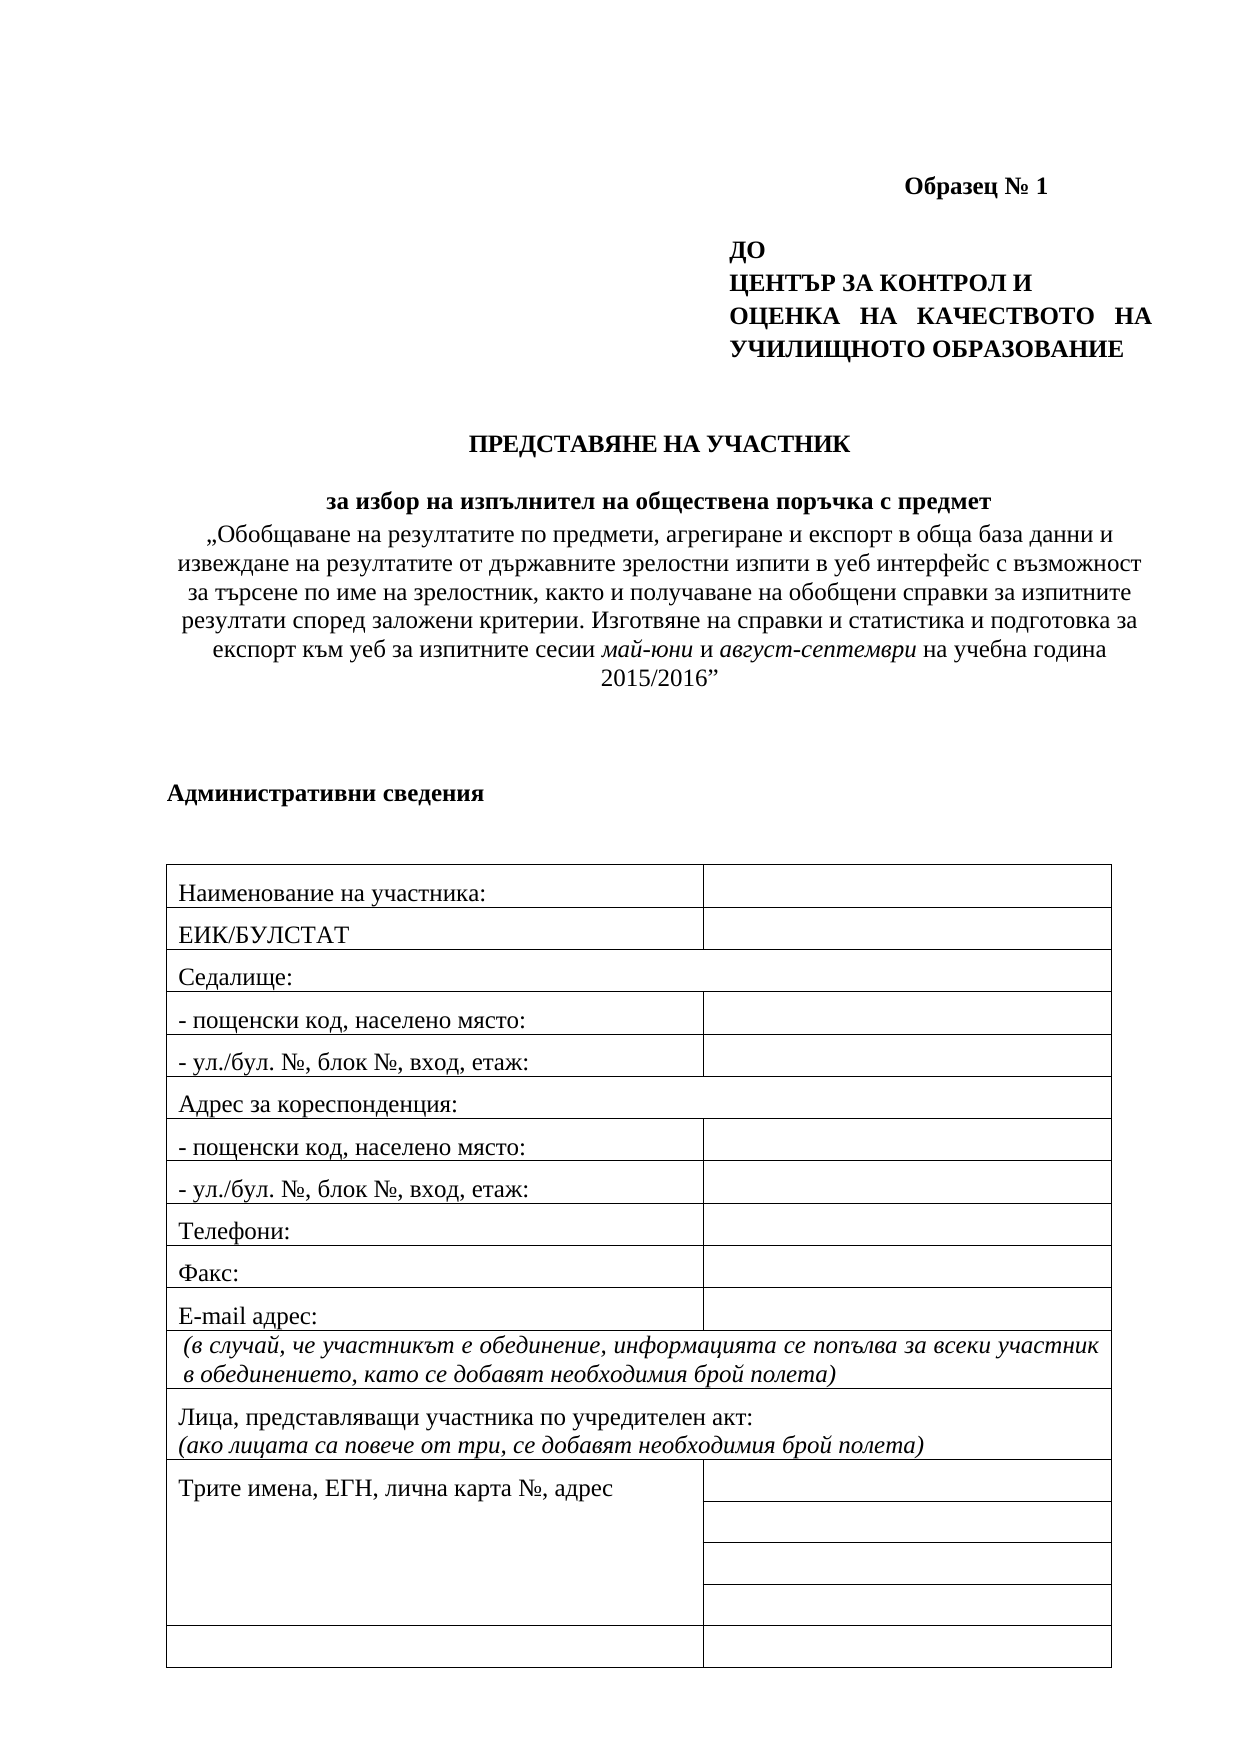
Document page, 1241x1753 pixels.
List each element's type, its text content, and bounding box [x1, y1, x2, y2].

table_cell - пощенски код, населено място: [167, 1119, 703, 1160]
table_cell [704, 1119, 1111, 1160]
table_cell (в случай, че участникът е обединение, информацията се попълва за всеки участник в обединението, като се добавят необходимия брой полета) [167, 1331, 1111, 1388]
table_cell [167, 1626, 703, 1667]
text за избор на изпълнител на обществена поръчка с предмет [167, 486, 1152, 515]
table_cell - ул./бул. №, блок №, вход, етаж: [167, 1161, 703, 1203]
table_cell - пощенски код, населено място: [167, 992, 703, 1033]
table_cell Телефони: [167, 1204, 703, 1245]
table_cell [704, 1585, 1111, 1625]
text ЦЕНТЪР ЗА КОНТРОЛ И [729, 268, 1152, 297]
table_cell [704, 1460, 1111, 1501]
table_cell [704, 1502, 1111, 1542]
table_cell [704, 1204, 1111, 1245]
text Образец № 1 [830, 171, 1152, 199]
table_cell Факс: [167, 1246, 703, 1287]
table_cell [704, 1626, 1111, 1667]
table_cell [704, 1035, 1111, 1076]
table_cell ЕИК/БУЛСТАТ [167, 908, 703, 949]
table_cell - ул./бул. №, блок №, вход, етаж: [167, 1035, 703, 1076]
table_cell [704, 992, 1111, 1033]
table_cell Лица, представляващи участника по учредителен акт: (ако лицата са повече от три, се добавят необходимия брой полета) [167, 1389, 1111, 1459]
table_cell Седалище: [167, 950, 1111, 991]
table_cell [704, 1161, 1111, 1203]
text ДО [729, 235, 1152, 264]
text ОЦЕНКА НА КАЧЕСТВОТО НА УЧИЛИЩНОТО ОБРАЗОВАНИЕ [729, 301, 1152, 363]
table_cell [704, 1288, 1111, 1329]
text Административни сведения [167, 778, 1152, 807]
table_header [704, 865, 1111, 907]
table_cell [704, 1246, 1111, 1287]
table_header Наименование на участника: [167, 865, 703, 907]
table_cell E-mail адрес: [167, 1288, 703, 1329]
table_cell Адрес за кореспонденция: [167, 1077, 1111, 1118]
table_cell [167, 1460, 703, 1625]
table_cell [704, 908, 1111, 949]
text ПРЕДСТАВЯНЕ НА УЧАСТНИК [167, 429, 1152, 458]
text „Обобщаване на резултатите по предмети, агрегиране и експорт в обща база данни и извеждане на резултатите от държавните зрелостни изпити в уеб интерфейс с възможност за търсене по име на зрелостник, както и получаване на обобщени справки за изпитните резултати според заложени критерии. Изготвяне на справки и статистика и подготовка за експорт към уеб за изпитните сесии май-юни и август-септември на учебна година 2015/2016” [167, 519, 1152, 692]
table_cell [704, 1543, 1111, 1584]
